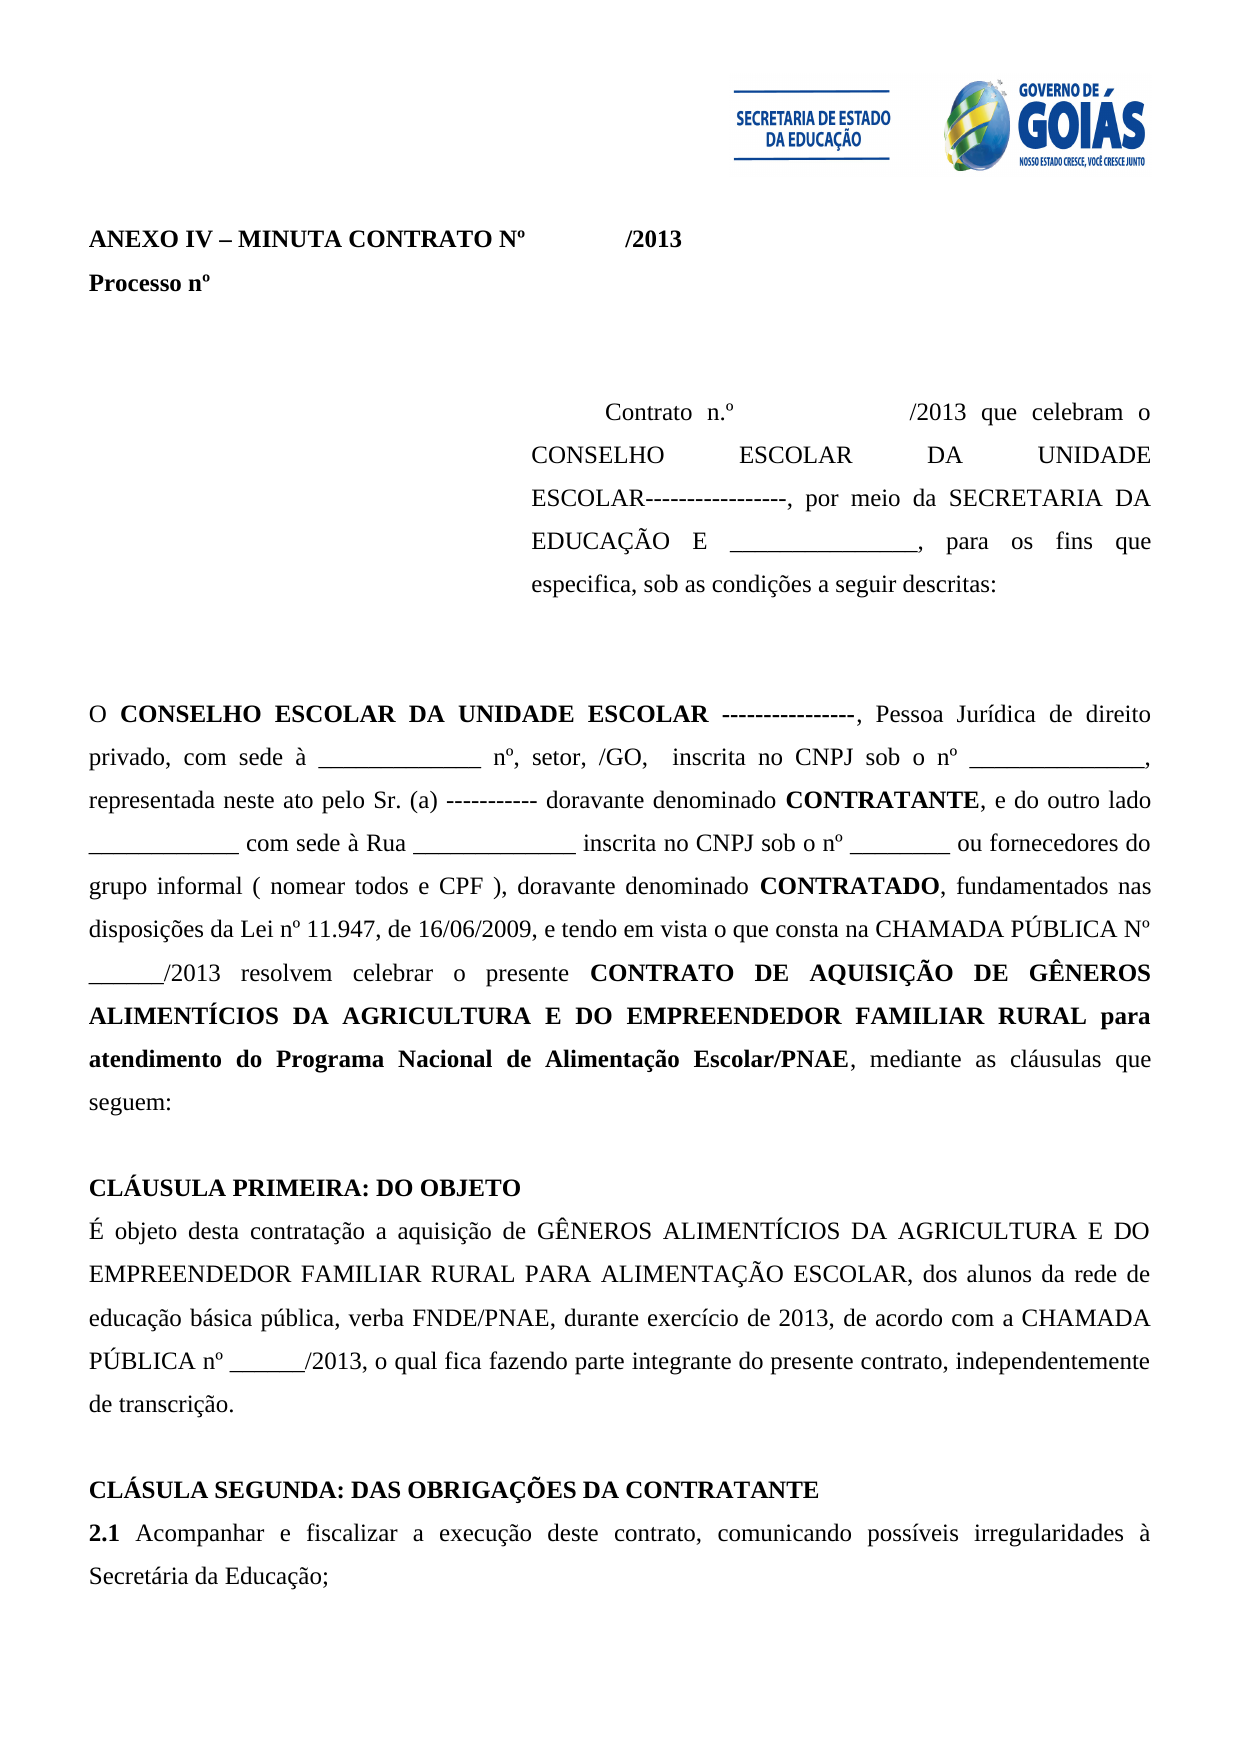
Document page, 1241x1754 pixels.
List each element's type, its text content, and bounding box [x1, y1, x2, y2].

text 2.1 Acompanhar e fiscalizar a execução deste contrato, comunicando possíveis irregularidades à Secretária da Educação; [89, 1518, 1152, 1590]
text CLÁSULA SEGUNDA: DAS OBRIGAÇÕES DA CONTRATANTE [89, 1475, 1152, 1504]
text Processo nº [89, 268, 1152, 296]
text É objeto desta contratação a aquisição de GÊNEROS ALIMENTÍCIOS DA AGRICULTURA E DO EMPREENDEDOR FAMILIAR RURAL PARA ALIMENTAÇÃO ESCOLAR, dos alunos da rede de educação básica pública, verba FNDE/PNAE, durante exercício de 2013, de acordo com a CHAMADA PÚBLICA nº ______/2013, o qual fica fazendo parte integrante do presente contrato, independentemente de transcrição. [89, 1216, 1152, 1418]
picture [728, 73, 1152, 177]
text O CONSELHO ESCOLAR DA UNIDADE ESCOLAR ----------------, Pessoa Jurídica de direito privado, com sede à _____________ nº, setor, /GO, inscrita no CNPJ sob o nº ______________, representada neste ato pelo Sr. (a) ----------- doravante denominado CONTRATANTE, e do outro lado ____________ com sede à Rua _____________ inscrita no CNPJ sob o nº ________ ou fornecedores do grupo informal ( nomear todos e CPF ), doravante denominado CONTRATADO, fundamentados nas disposições da Lei nº 11.947, de 16/06/2009, e tendo em vista o que consta na CHAMADA PÚBLICA Nº ______/2013 resolvem celebrar o presente CONTRATO DE AQUISIÇÃO DE GÊNEROS ALIMENTÍCIOS DA AGRICULTURA E DO EMPREENDEDOR FAMILIAR RURAL para atendimento do Programa Nacional de Alimentação Escolar/PNAE, mediante as cláusulas que seguem: [89, 699, 1152, 1116]
text CLÁUSULA PRIMEIRA: DO OBJETO [89, 1173, 1152, 1202]
text Contrato n.º /2013 que celebram o CONSELHO ESCOLAR DA UNIDADE ESCOLAR-----------------, por meio da SECRETARIA DA EDUCAÇÃO E _______________, para os fins que especifica, sob as condições a seguir descritas: [531, 397, 1152, 598]
text ANEXO IV – MINUTA CONTRATO Nº /2013 [89, 224, 1152, 253]
